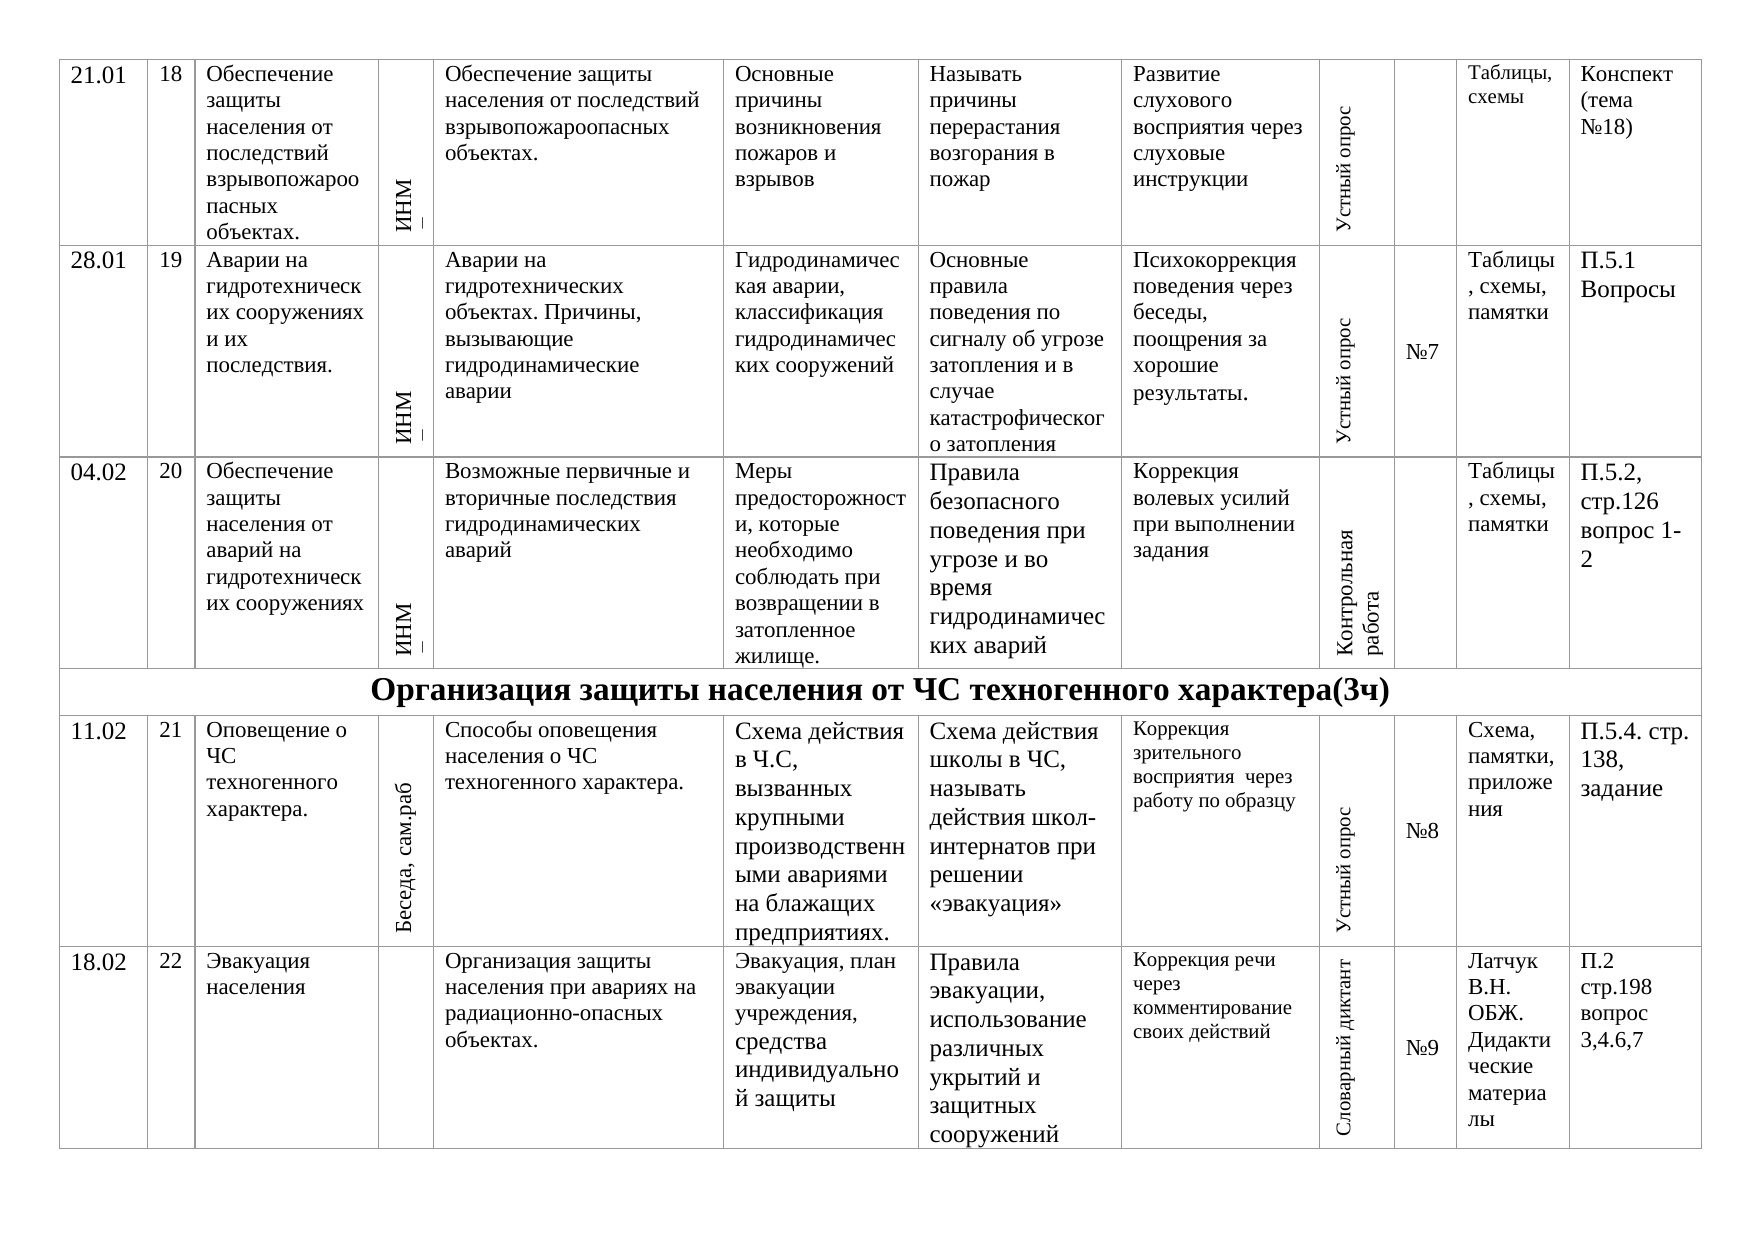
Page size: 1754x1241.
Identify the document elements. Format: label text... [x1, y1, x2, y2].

table_cell 18 [148, 60, 194, 244]
table_cell Основные причины возникновения пожаров и взрывов [724, 60, 918, 244]
table_cell Организация защиты населения от ЧС техногенного характера(3ч) [60, 669, 1701, 715]
table_cell Обеспечение защиты населения от аварий на гидротехнических сооружениях [196, 458, 378, 668]
table_cell Развитие слухового восприятия через слуховые инструкции [1122, 60, 1319, 244]
table_cell Латчук В.Н. ОБЖ. Дидактические материалы [1457, 947, 1569, 1148]
table_cell Основные правила поведения по сигналу об угрозе затопления и в случае катастрофического затопления [919, 246, 1121, 456]
table_cell Эвакуация, план эвакуации учреждения, средства индивидуальной защиты [724, 947, 918, 1148]
table_cell [1395, 458, 1456, 668]
table_cell 22 [148, 947, 194, 1148]
table_cell Называть причины перерастания возгорания в пожар [919, 60, 1121, 244]
table_cell Психокоррекция поведения через беседы, поощрения за хорошие результаты. [1122, 246, 1319, 456]
table_cell 28.01 [60, 246, 147, 456]
table_cell Правила безопасного поведения при угрозе и во время гидродинамических аварий [919, 458, 1121, 668]
table_cell Обеспечение защиты населения от последствий взрывопожароопасных объектах. [434, 60, 723, 244]
table_cell П.5.1 Вопросы [1570, 246, 1701, 456]
table_cell Таблицы, схемы, памятки [1457, 246, 1569, 456]
table_cell Гидродинамическая аварии, классификация гидродинамических сооружений [724, 246, 918, 456]
table_cell П.2 стр.198 вопрос 3,4.6,7 [1570, 947, 1701, 1148]
table_cell Таблицы, схемы [1457, 60, 1569, 244]
table_cell Конспект (тема №18) [1570, 60, 1701, 244]
table_cell Аварии на гидротехнических объектах. Причины, вызывающие гидродинамические аварии [434, 246, 723, 456]
table_cell Аварии на гидротехнических сооружениях и их последствия. [196, 246, 378, 456]
table_cell Эвакуация населения [196, 947, 378, 1148]
table_cell Коррекция зрительного восприятия через работу по образцу [1122, 716, 1319, 946]
table_cell П.5.2, стр.126 вопрос 1-2 [1570, 458, 1701, 668]
table_cell 18.02 [60, 947, 147, 1148]
table_cell 11.02 [60, 716, 147, 946]
table_cell 21.01 [60, 60, 147, 244]
table_cell Схема действия школы в ЧС, называть действия школ-интернатов при решении «эвакуация» [919, 716, 1121, 946]
table_cell Оповещение о ЧС техногенного характера. [196, 716, 378, 946]
table_cell Схема действия в Ч.С, вызванных крупными производственными авариями на блажащих предприятиях. [724, 716, 918, 946]
table_cell Возможные первичные и вторичные последствия гидродинамических аварий [434, 458, 723, 668]
table_cell 20 [148, 458, 194, 668]
table_cell Устный опрос [1320, 246, 1394, 456]
table_cell №8 [1395, 716, 1456, 946]
table_cell Правила эвакуации, использование различных укрытий и защитных сооружений [919, 947, 1121, 1148]
table_cell ИНМ Лекция [379, 458, 433, 668]
table_cell Беседа, сам.раб [379, 716, 433, 946]
table_cell Таблицы, схемы, памятки [1457, 458, 1569, 668]
table_cell 19 [148, 246, 194, 456]
table_cell Контрольная работа [1320, 458, 1394, 668]
table_cell Меры предосторожности, которые необходимо соблюдать при возвращении в затопленное жилище. [724, 458, 918, 668]
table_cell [434, 947, 723, 1148]
table_cell №9 [1395, 947, 1456, 1148]
table_cell Устный опрос [1320, 716, 1394, 946]
table_cell Схема, памятки, приложения [1457, 716, 1569, 946]
table_cell [379, 947, 433, 1148]
table_cell Устный опрос [1320, 60, 1394, 244]
table_cell ИНМ Лекция [379, 246, 433, 456]
table_cell Коррекция волевых усилий при выполнении задания [1122, 458, 1319, 668]
table_cell №7 [1395, 246, 1456, 456]
table_cell П.5.4. стр. 138, задание [1570, 716, 1701, 946]
table_cell 04.02 [60, 458, 147, 668]
table_cell Способы оповещения населения о ЧС техногенного характера. [434, 716, 723, 946]
table_cell Коррекция речи через комментирование своих действий [1122, 947, 1319, 1148]
table_cell Обеспечение защиты населения от последствий взрывопожароопасных объектах. [196, 60, 378, 244]
table_cell Словарный диктант [1320, 947, 1394, 1148]
table_cell [1395, 60, 1456, 244]
table_cell 21 [148, 716, 194, 946]
table_cell ИНМ Лекция [379, 60, 433, 244]
